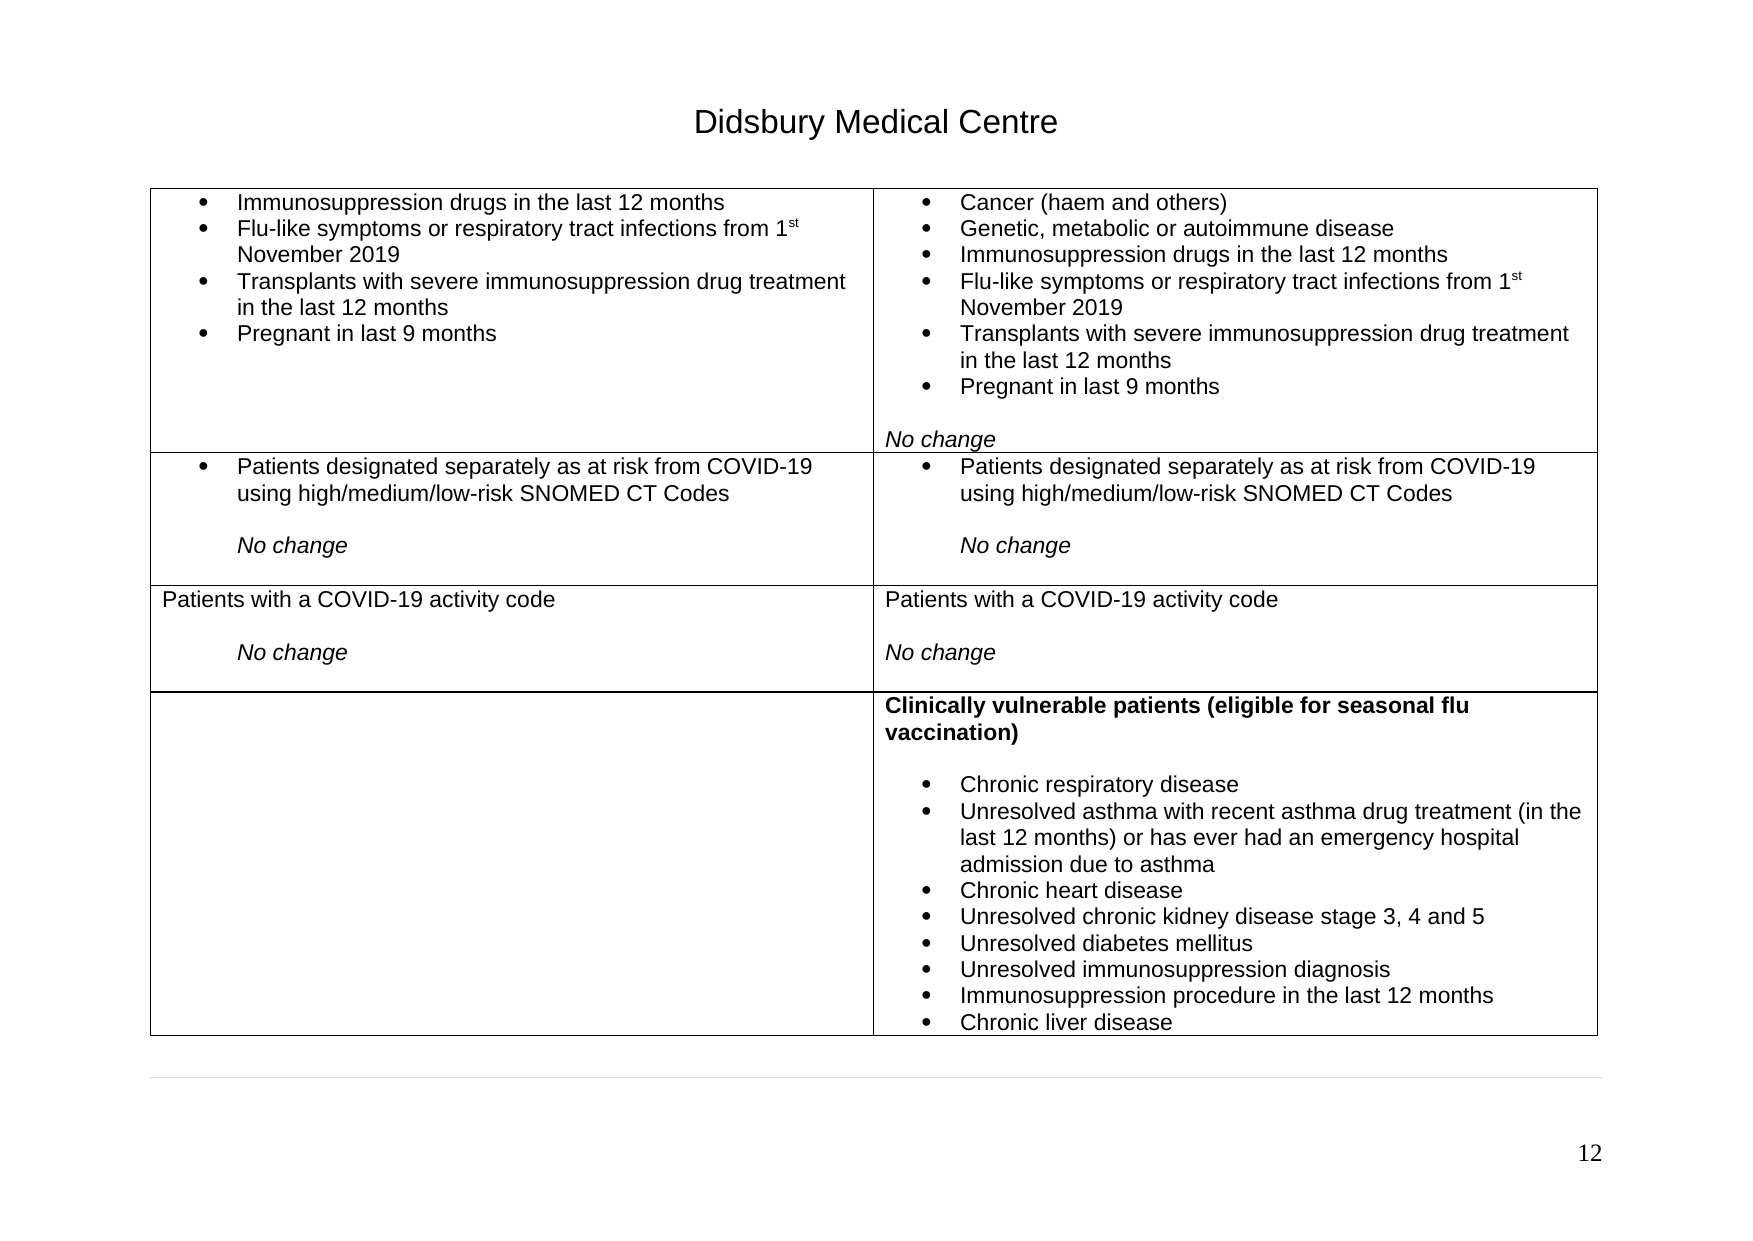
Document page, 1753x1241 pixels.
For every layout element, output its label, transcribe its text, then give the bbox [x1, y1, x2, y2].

table_cell Patients designated separately as at risk from COVID-19 using high/medium/low-risk SNOMED CT Codes No change [874, 453, 1597, 585]
table_cell Patients with a COVID-19 activity code No change [151, 586, 873, 691]
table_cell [151, 189, 873, 452]
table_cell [874, 189, 1597, 452]
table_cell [874, 693, 1597, 1035]
table_cell [151, 693, 873, 1035]
table_cell Patients designated separately as at risk from COVID-19 using high/medium/low-risk SNOMED CT Codes No change [151, 453, 873, 585]
table_cell Patients with a COVID-19 activity code No change [874, 586, 1597, 691]
